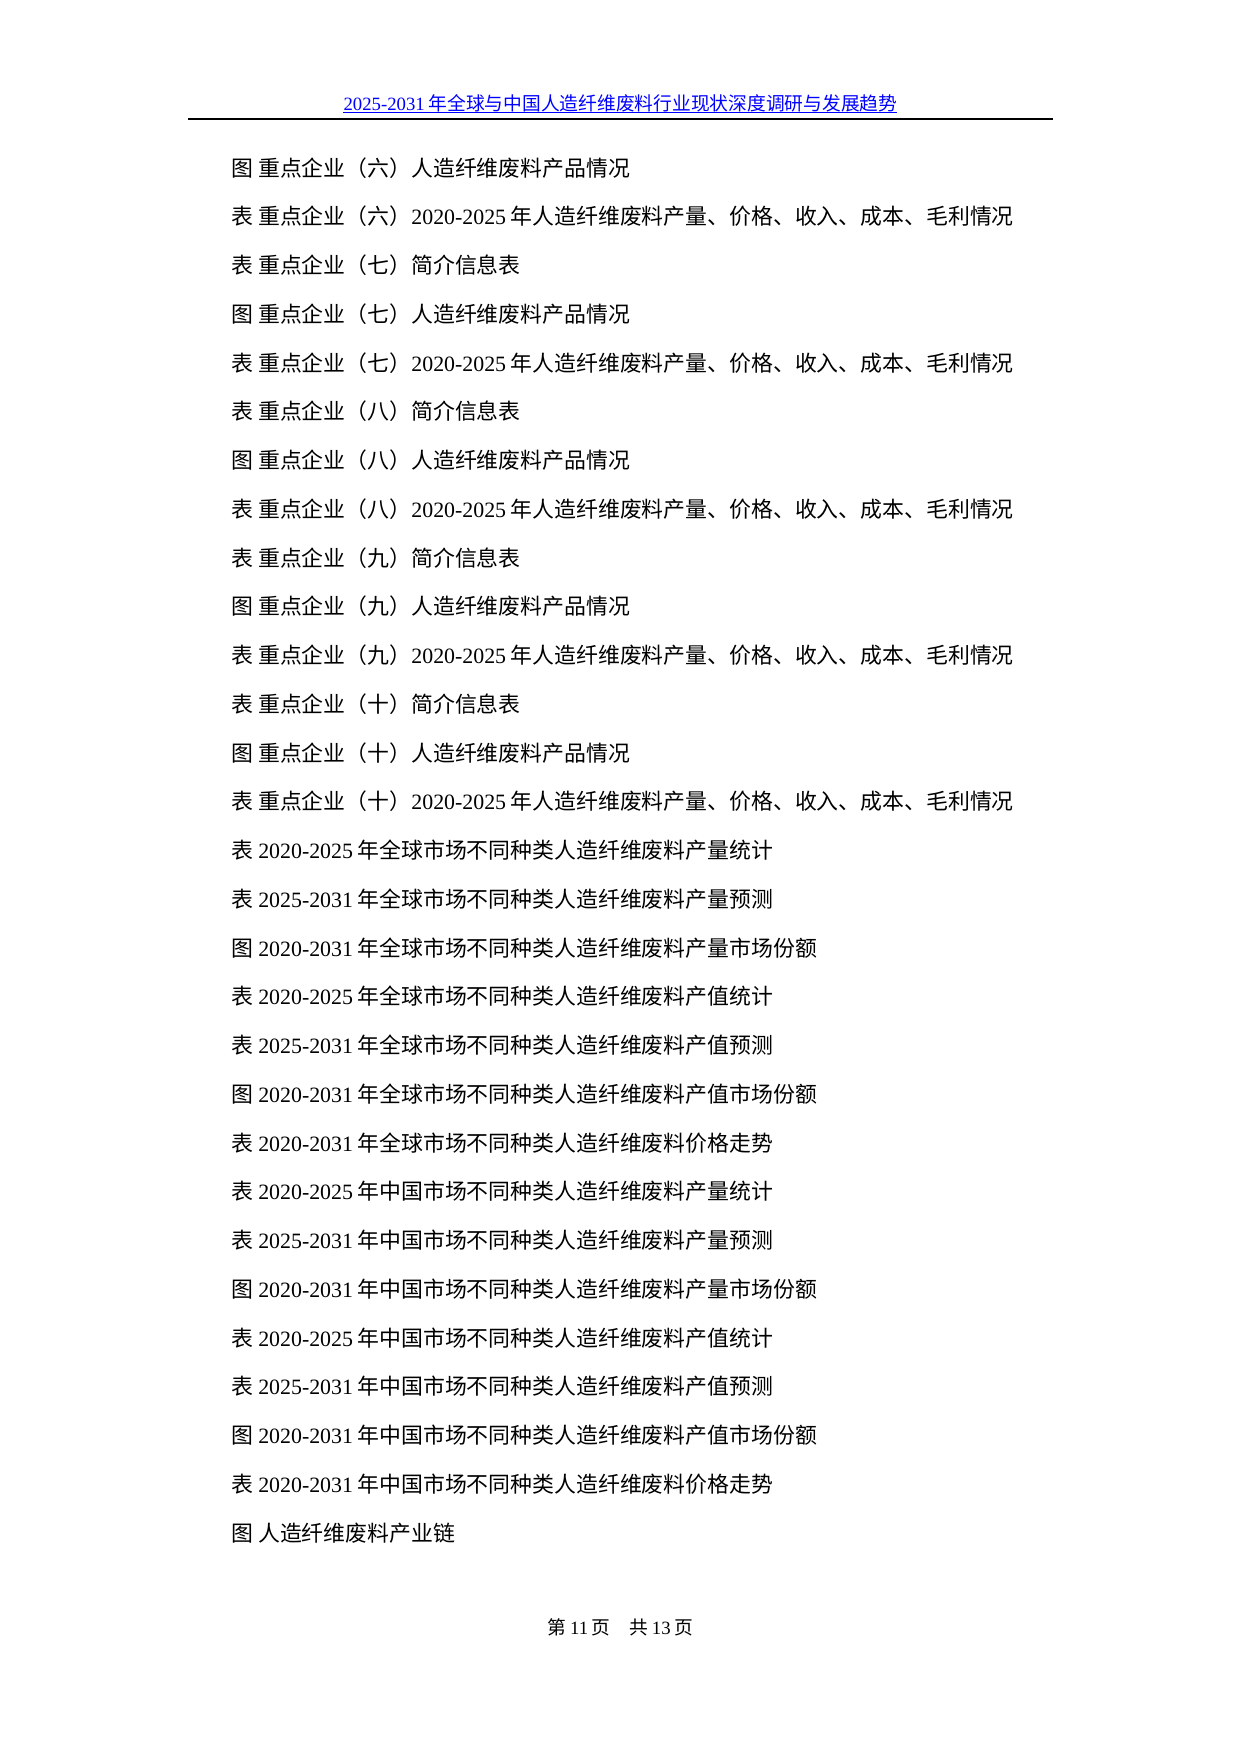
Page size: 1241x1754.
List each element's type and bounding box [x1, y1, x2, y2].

text [187, 150, 1053, 1548]
